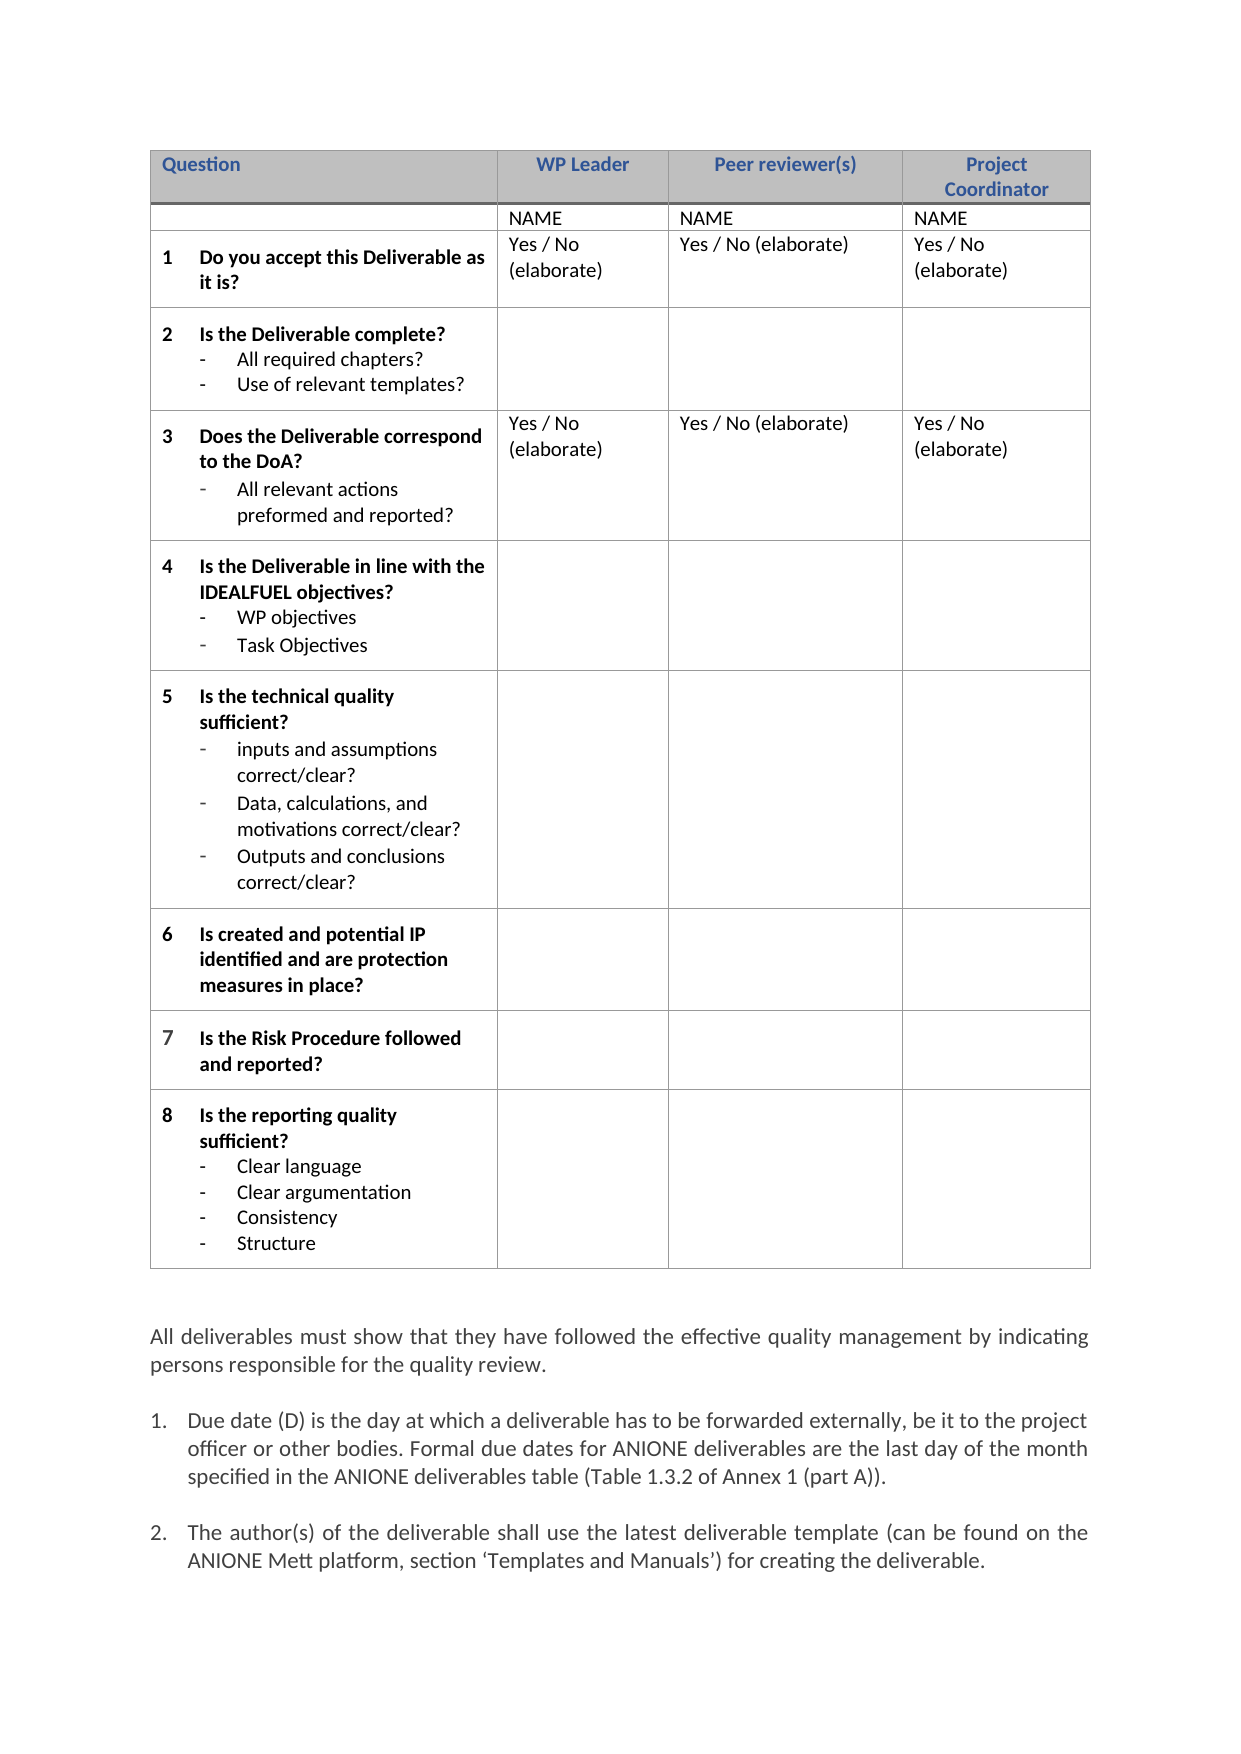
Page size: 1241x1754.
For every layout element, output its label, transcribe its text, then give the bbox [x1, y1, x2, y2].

table_header Question [151, 151, 497, 202]
table_cell Is the Deliverable in line with the IDEALFUEL objectives? WP objectives Task Objectives [151, 541, 497, 670]
table_cell [903, 308, 1090, 409]
table_cell [498, 308, 668, 409]
table_cell [669, 909, 902, 1010]
table_cell [669, 541, 902, 670]
table_cell Yes / No (elaborate) [498, 411, 668, 540]
table_cell [903, 1090, 1090, 1268]
table_cell [498, 1011, 668, 1089]
table_cell Is the reporting quality sufficient? Clear language Clear argumentation Consistency Structure [151, 1090, 497, 1268]
table_cell [903, 909, 1090, 1010]
table_cell NAME [669, 205, 902, 230]
table_cell Is the Risk Procedure followed and reported? [151, 1011, 497, 1089]
table_cell [498, 541, 668, 670]
table_cell Does the Deliverable correspond to the DoA? All relevant actions preformed and reported? [151, 411, 497, 540]
table_header WP Leader [498, 151, 668, 202]
table_cell [498, 909, 668, 1010]
table_cell [903, 541, 1090, 670]
table_cell Is the technical quality sufficient? inputs and assumptions correct/clear? Data, calculations, and motivations correct/clear? Outputs and conclusions correct/clear? [151, 671, 497, 907]
table_header Peer reviewer(s) [669, 151, 902, 202]
table_cell [903, 1011, 1090, 1089]
table_header Project Coordinator [903, 151, 1090, 202]
table_cell [498, 1090, 668, 1268]
table_cell [151, 205, 497, 230]
table_cell Yes / No (elaborate) [903, 231, 1090, 307]
table_cell Is created and potential IP identified and are protection measures in place? [151, 909, 497, 1010]
table_cell Do you accept this Deliverable as it is? [151, 231, 497, 307]
list The author(s) of the deliverable shall use the latest deliverable template (can be found on the ANIONE Mett platform, section ‘Templates and Manuals’) for creating the deliverable. [150, 1518, 1090, 1574]
table_cell Yes / No (elaborate) [498, 231, 668, 307]
table_cell [669, 1011, 902, 1089]
table_cell NAME [498, 205, 668, 230]
table_cell [669, 1090, 902, 1268]
table_cell [669, 308, 902, 409]
text All deliverables must show that they have followed the effective quality management by indicating persons responsible for the quality review. [150, 1322, 1090, 1378]
table_cell [669, 671, 902, 907]
list Due date (D) is the day at which a deliverable has to be forwarded externally, be it to the project officer or other bodies. Formal due dates for ANIONE deliverables are the last day of the month specified in the ANIONE deliverables table (Table 1.3.2 of Annex 1 (part A)). [150, 1406, 1090, 1490]
table_cell Is the Deliverable complete? All required chapters? Use of relevant templates? [151, 308, 497, 409]
table_cell Yes / No (elaborate) [669, 231, 902, 307]
table_cell Yes / No (elaborate) [903, 411, 1090, 540]
table_cell NAME [903, 205, 1090, 230]
table_cell Yes / No (elaborate) [669, 411, 902, 540]
table_cell [498, 671, 668, 907]
table_cell [903, 671, 1090, 907]
